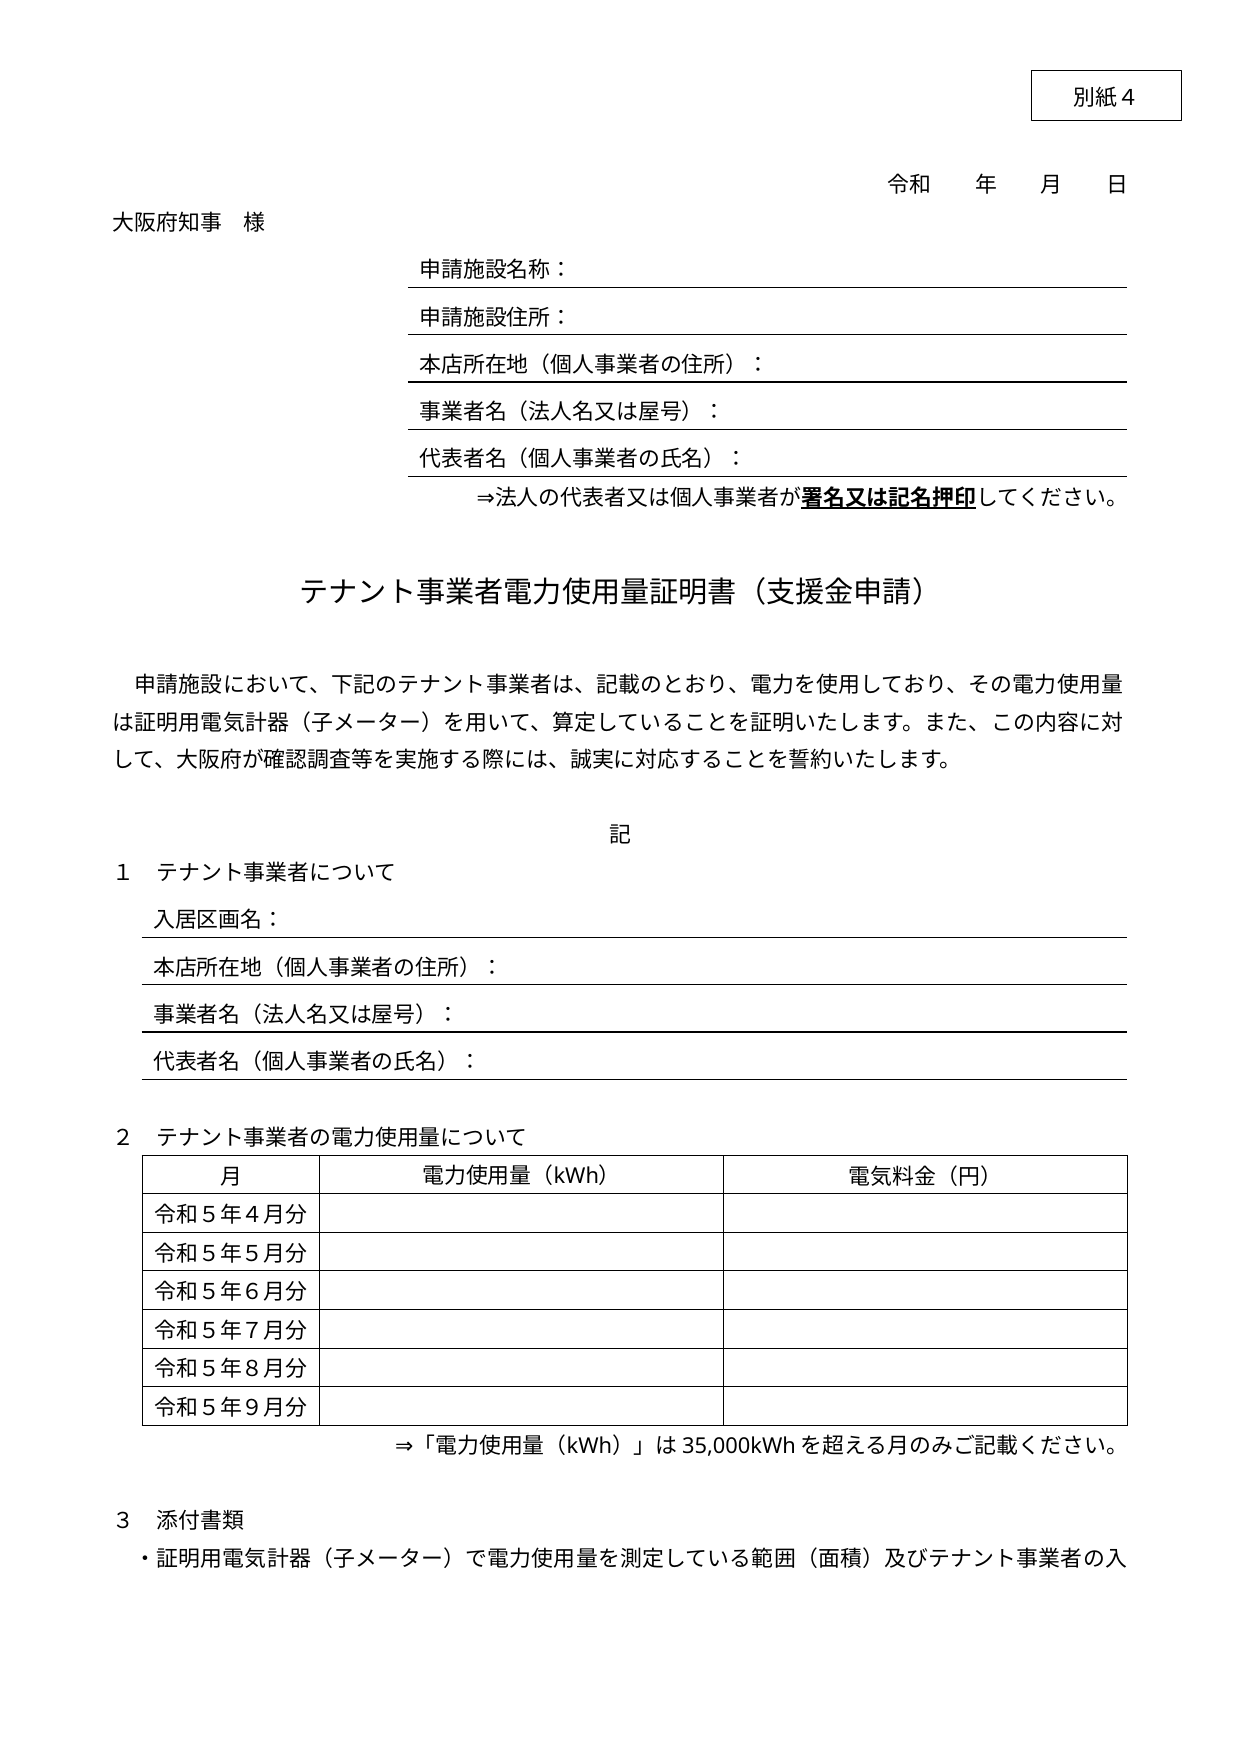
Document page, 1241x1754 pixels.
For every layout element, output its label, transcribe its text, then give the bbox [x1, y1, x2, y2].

table_cell 代表者名（個人事業者の氏名）： [142, 1033, 1127, 1079]
text ⇒「電力使用量（kWh）」は35,000kWhを超える月のみご記載ください。 [112, 1426, 1128, 1463]
text 記 [112, 814, 1128, 852]
table_header 月 [143, 1156, 319, 1193]
table_cell [320, 1233, 723, 1270]
table_cell [724, 1233, 1127, 1270]
table_header 申請施設名称： [408, 240, 1127, 287]
text ３ 添付書類 [112, 1501, 1128, 1538]
table_cell 代表者名（個人事業者の氏名）： [408, 430, 1127, 476]
table_cell 事業者名（法人名又は屋号）： [408, 383, 1127, 429]
table_header 入居区画名： [142, 890, 1127, 937]
table_cell 申請施設住所： [408, 288, 1127, 334]
table_cell [724, 1310, 1127, 1347]
table_cell [320, 1194, 723, 1232]
table_cell 令和５年８月分 [143, 1349, 319, 1386]
table_cell [724, 1271, 1127, 1309]
text 大阪府知事 様 [112, 202, 1128, 239]
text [134, 1538, 1128, 1576]
table_cell 本店所在地（個人事業者の住所）： [408, 335, 1127, 381]
table_cell [724, 1194, 1127, 1232]
text ２ テナント事業者の電力使用量について [112, 1117, 1128, 1155]
table_cell [320, 1387, 723, 1424]
table_cell [320, 1271, 723, 1309]
table_cell 令和５年７月分 [143, 1310, 319, 1347]
text １ テナント事業者について [112, 852, 1128, 889]
table_cell [724, 1387, 1127, 1424]
text テナント事業者電力使用量証明書（支援金申請） [112, 552, 1128, 627]
table_cell 令和５年９月分 [143, 1387, 319, 1424]
table_cell 本店所在地（個人事業者の住所）： [142, 938, 1127, 984]
text ⇒法人の代表者又は個人事業者が署名又は記名押印してください。 [112, 477, 1128, 514]
table_cell 事業者名（法人名又は屋号）： [142, 985, 1127, 1031]
text 令和 年 月 日 [112, 164, 1128, 202]
table_cell [320, 1349, 723, 1386]
table_header 電気料金（円） [724, 1156, 1127, 1193]
table_cell 令和５年５月分 [143, 1233, 319, 1270]
table_header 電力使用量（kWh） [320, 1156, 723, 1193]
table_cell [320, 1310, 723, 1347]
table_cell [724, 1349, 1127, 1386]
table_cell 令和５年４月分 [143, 1194, 319, 1232]
table_cell 令和５年６月分 [143, 1271, 319, 1309]
text 申請施設において、下記のテナント事業者は、記載のとおり、電力を使用しており、その電力使用量は証明用電気計器（子メーター）を用いて、算定していることを証明いたします。また、この内容に対して、大阪府が確認調査等を実施する際には、誠実に対応することを誓約いたします。 [112, 664, 1128, 777]
